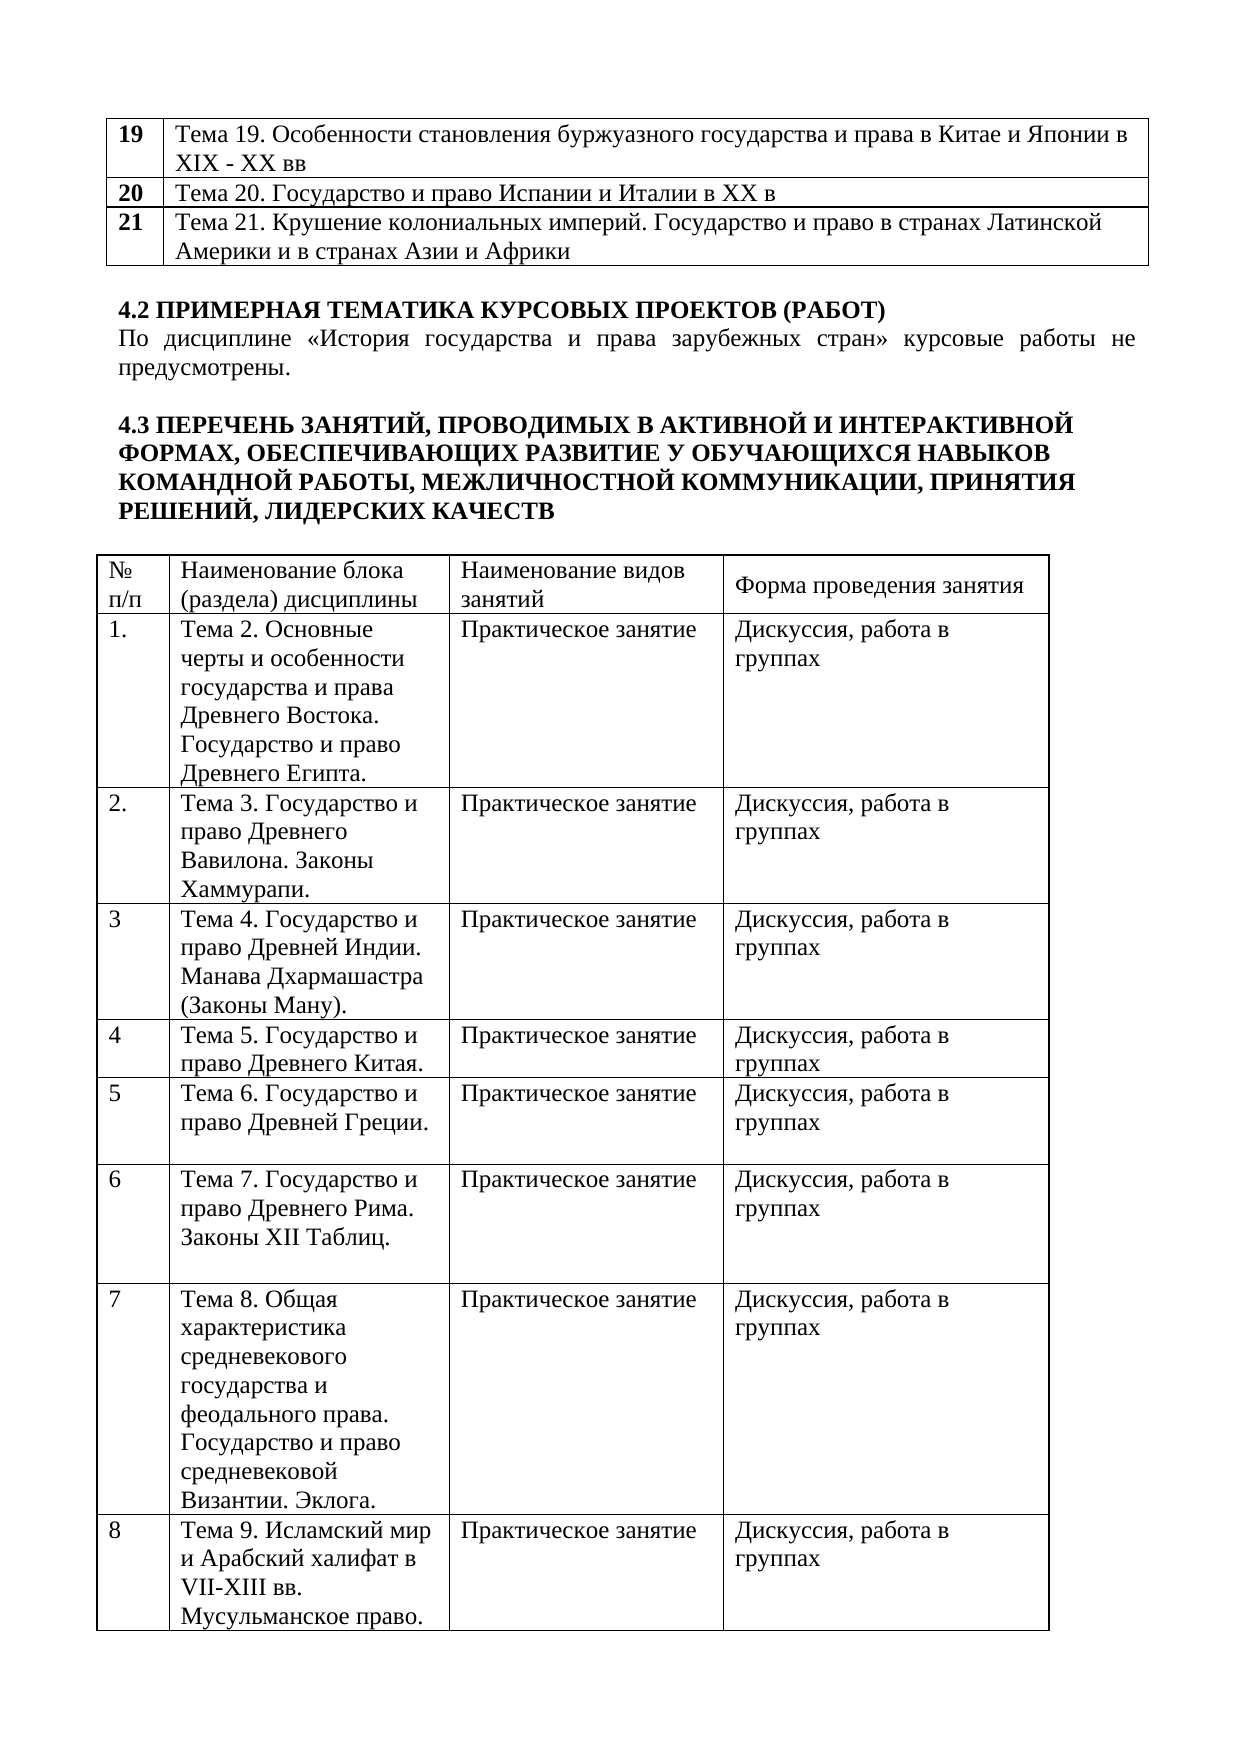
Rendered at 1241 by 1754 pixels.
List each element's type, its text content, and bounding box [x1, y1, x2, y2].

table_header Наименование блока (раздела) дисциплины [170, 556, 449, 613]
table_header № п/п [98, 556, 169, 613]
table_cell 6 [98, 1165, 169, 1283]
table_cell Тема 20. Государство и право Испании и Италии в ХХ в [164, 178, 1148, 206]
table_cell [450, 1515, 723, 1630]
table_cell Практическое занятие [450, 1284, 723, 1514]
table_cell Практическое занятие [450, 904, 723, 1019]
table_cell Тема 8. Общая характеристика средневекового государства и феодального права. Государство и право средневековой Византии. Эклога. [170, 1284, 449, 1514]
table_cell Дискуссия, работа в группах [724, 1165, 1048, 1283]
table_cell 21 [107, 208, 163, 265]
table_cell 20 [107, 178, 163, 206]
table_cell 5 [98, 1078, 169, 1163]
table_cell 8 [98, 1515, 169, 1630]
table_cell Тема 6. Государство и право Древней Греции. [170, 1078, 449, 1163]
text По дисциплине «История государства и права зарубежных стран» курсовые работы не предусмотрены. [118, 323, 1137, 381]
table_cell Дискуссия, работа в группах [724, 904, 1048, 1019]
table_cell Дискуссия, работа в группах [724, 1284, 1048, 1514]
table_cell Дискуссия, работа в группах [724, 614, 1048, 787]
table_cell Тема 5. Государство и право Древнего Китая. [170, 1020, 449, 1077]
table_header Форма проведения занятия [724, 556, 1048, 613]
table_cell 1. [98, 614, 169, 787]
table_cell Тема 3. Государство и право Древнего Вавилона. Законы Хаммурапи. [170, 788, 449, 903]
table_cell Тема 19. Особенности становления буржуазного государства и права в Китае и Японии в XIX - ХХ вв [164, 119, 1148, 177]
table_cell Тема 21. Крушение колониальных империй. Государство и право в странах Латинской Америки и в странах Азии и Африки [164, 208, 1148, 265]
table_cell Тема 4. Государство и право Древней Индии. Манава Дхармашастра (Законы Ману). [170, 904, 449, 1019]
text 4.3 ПЕРЕЧЕНЬ ЗАНЯТИЙ, ПРОВОДИМЫХ В АКТИВНОЙ И ИНТЕРАКТИВНОЙ ФОРМАХ, ОБЕСПЕЧИВАЮЩИХ РАЗВИТИЕ У ОБУЧАЮЩИХСЯ НАВЫКОВ КОМАНДНОЙ РАБОТы, межличностной коммуникации, принятия решений, лидерских качеств [118, 410, 1137, 525]
table_cell Дискуссия, работа в группах [724, 788, 1048, 903]
table_cell Практическое занятие [450, 614, 723, 787]
table_cell 7 [98, 1284, 169, 1514]
table_header Наименование видов занятий [450, 556, 723, 613]
table_cell Дискуссия, работа в группах [724, 1020, 1048, 1077]
table_cell Практическое занятие [450, 1020, 723, 1077]
table_cell Тема 7. Государство и право Древнего Рима. Законы XII Таблиц. [170, 1165, 449, 1283]
table_cell Практическое занятие [450, 788, 723, 903]
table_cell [724, 1515, 1048, 1630]
table_cell Дискуссия, работа в группах [724, 1078, 1048, 1163]
text 4.2 Примерная тематика курсовых проектов (работ) [118, 295, 1137, 323]
table_cell 4 [98, 1020, 169, 1077]
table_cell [170, 1515, 449, 1630]
table_cell Практическое занятие [450, 1078, 723, 1163]
table_cell Практическое занятие [450, 1165, 723, 1283]
table_cell 2. [98, 788, 169, 903]
table_cell 19 [107, 119, 163, 177]
table_cell 3 [98, 904, 169, 1019]
table_cell Тема 2. Основные черты и особенности государства и права Древнего Востока. Государство и право Древнего Египта. [170, 614, 449, 787]
